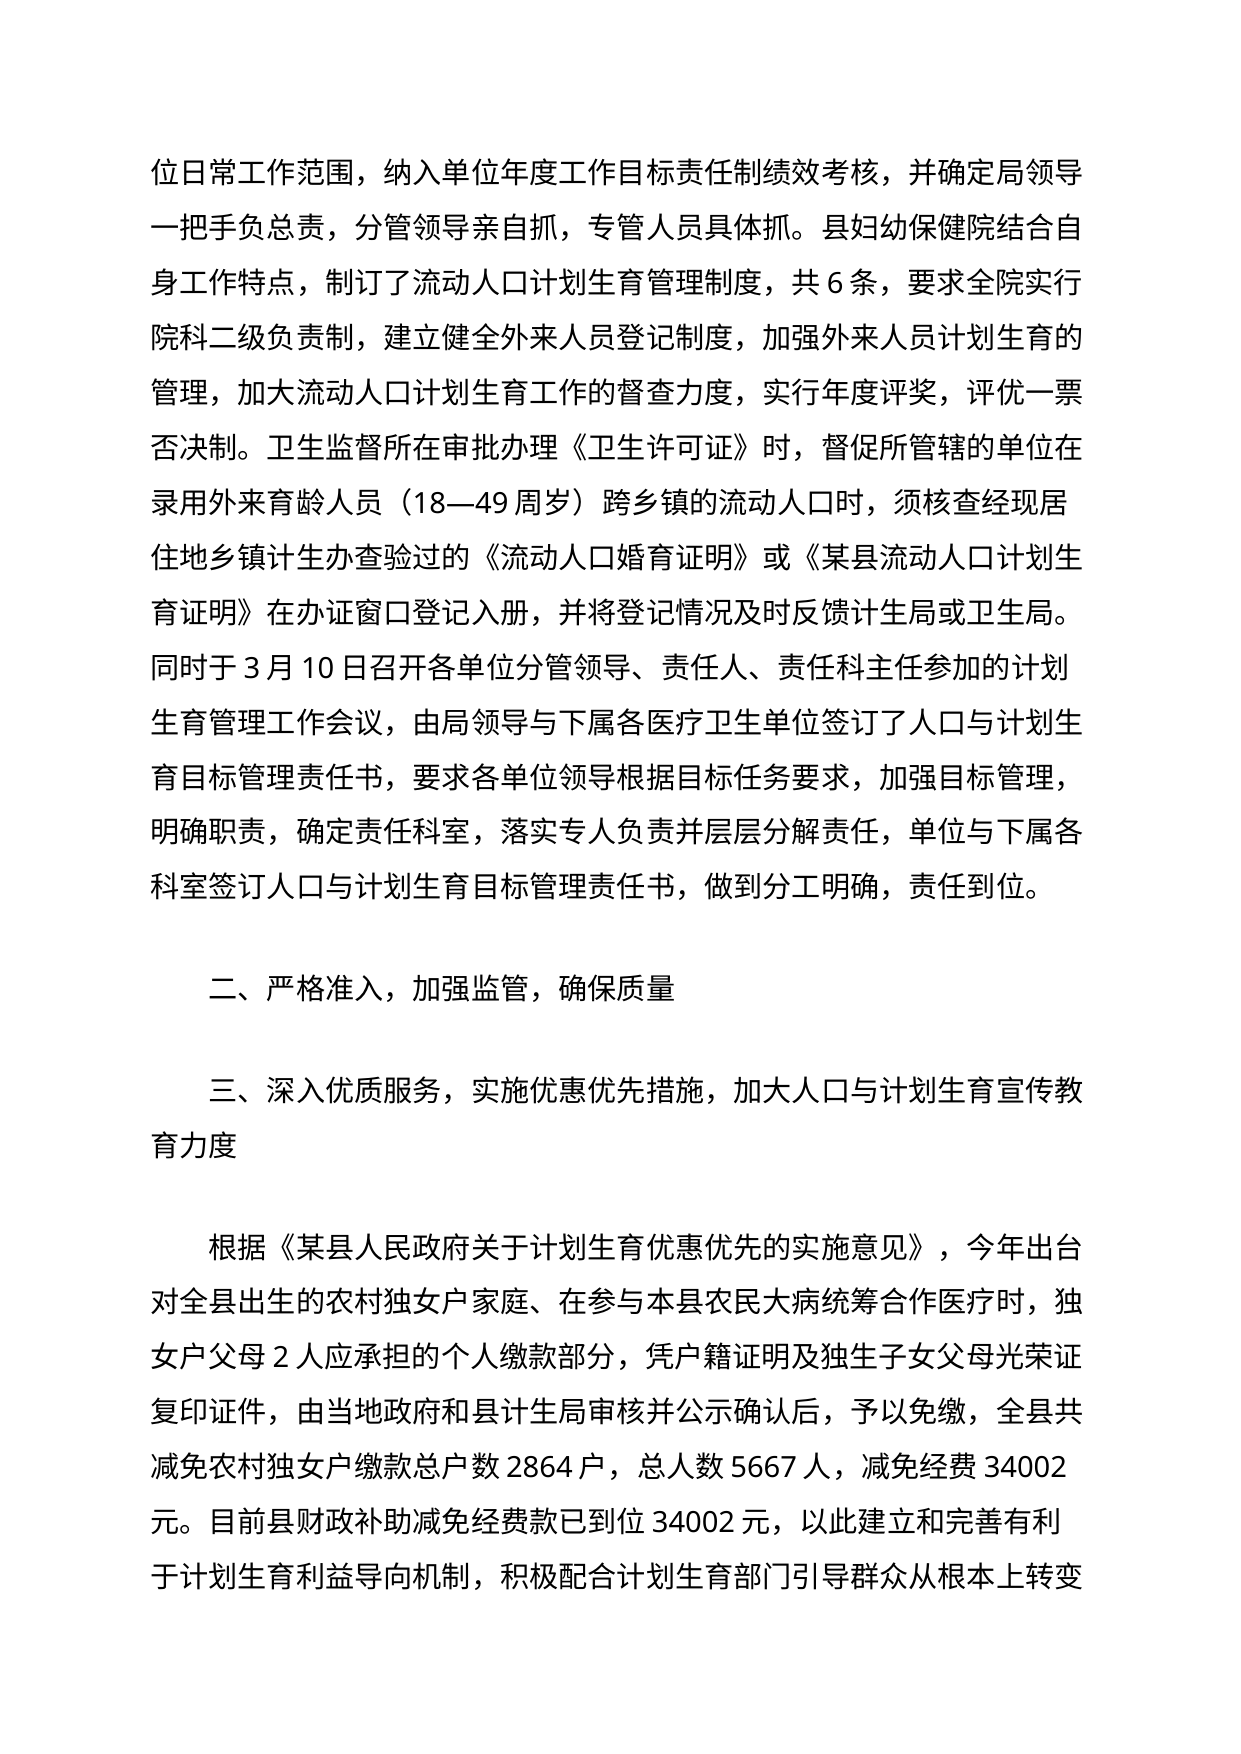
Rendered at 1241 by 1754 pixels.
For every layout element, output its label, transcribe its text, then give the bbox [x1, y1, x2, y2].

text 三、深入优质服务，实施优惠优先措施，加大人口与计划生育宣传教育力度 [150, 1067, 1090, 1165]
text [150, 1224, 1090, 1596]
text 二、严格准入，加强监管，确保质量 [150, 966, 1090, 1008]
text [150, 150, 1090, 906]
